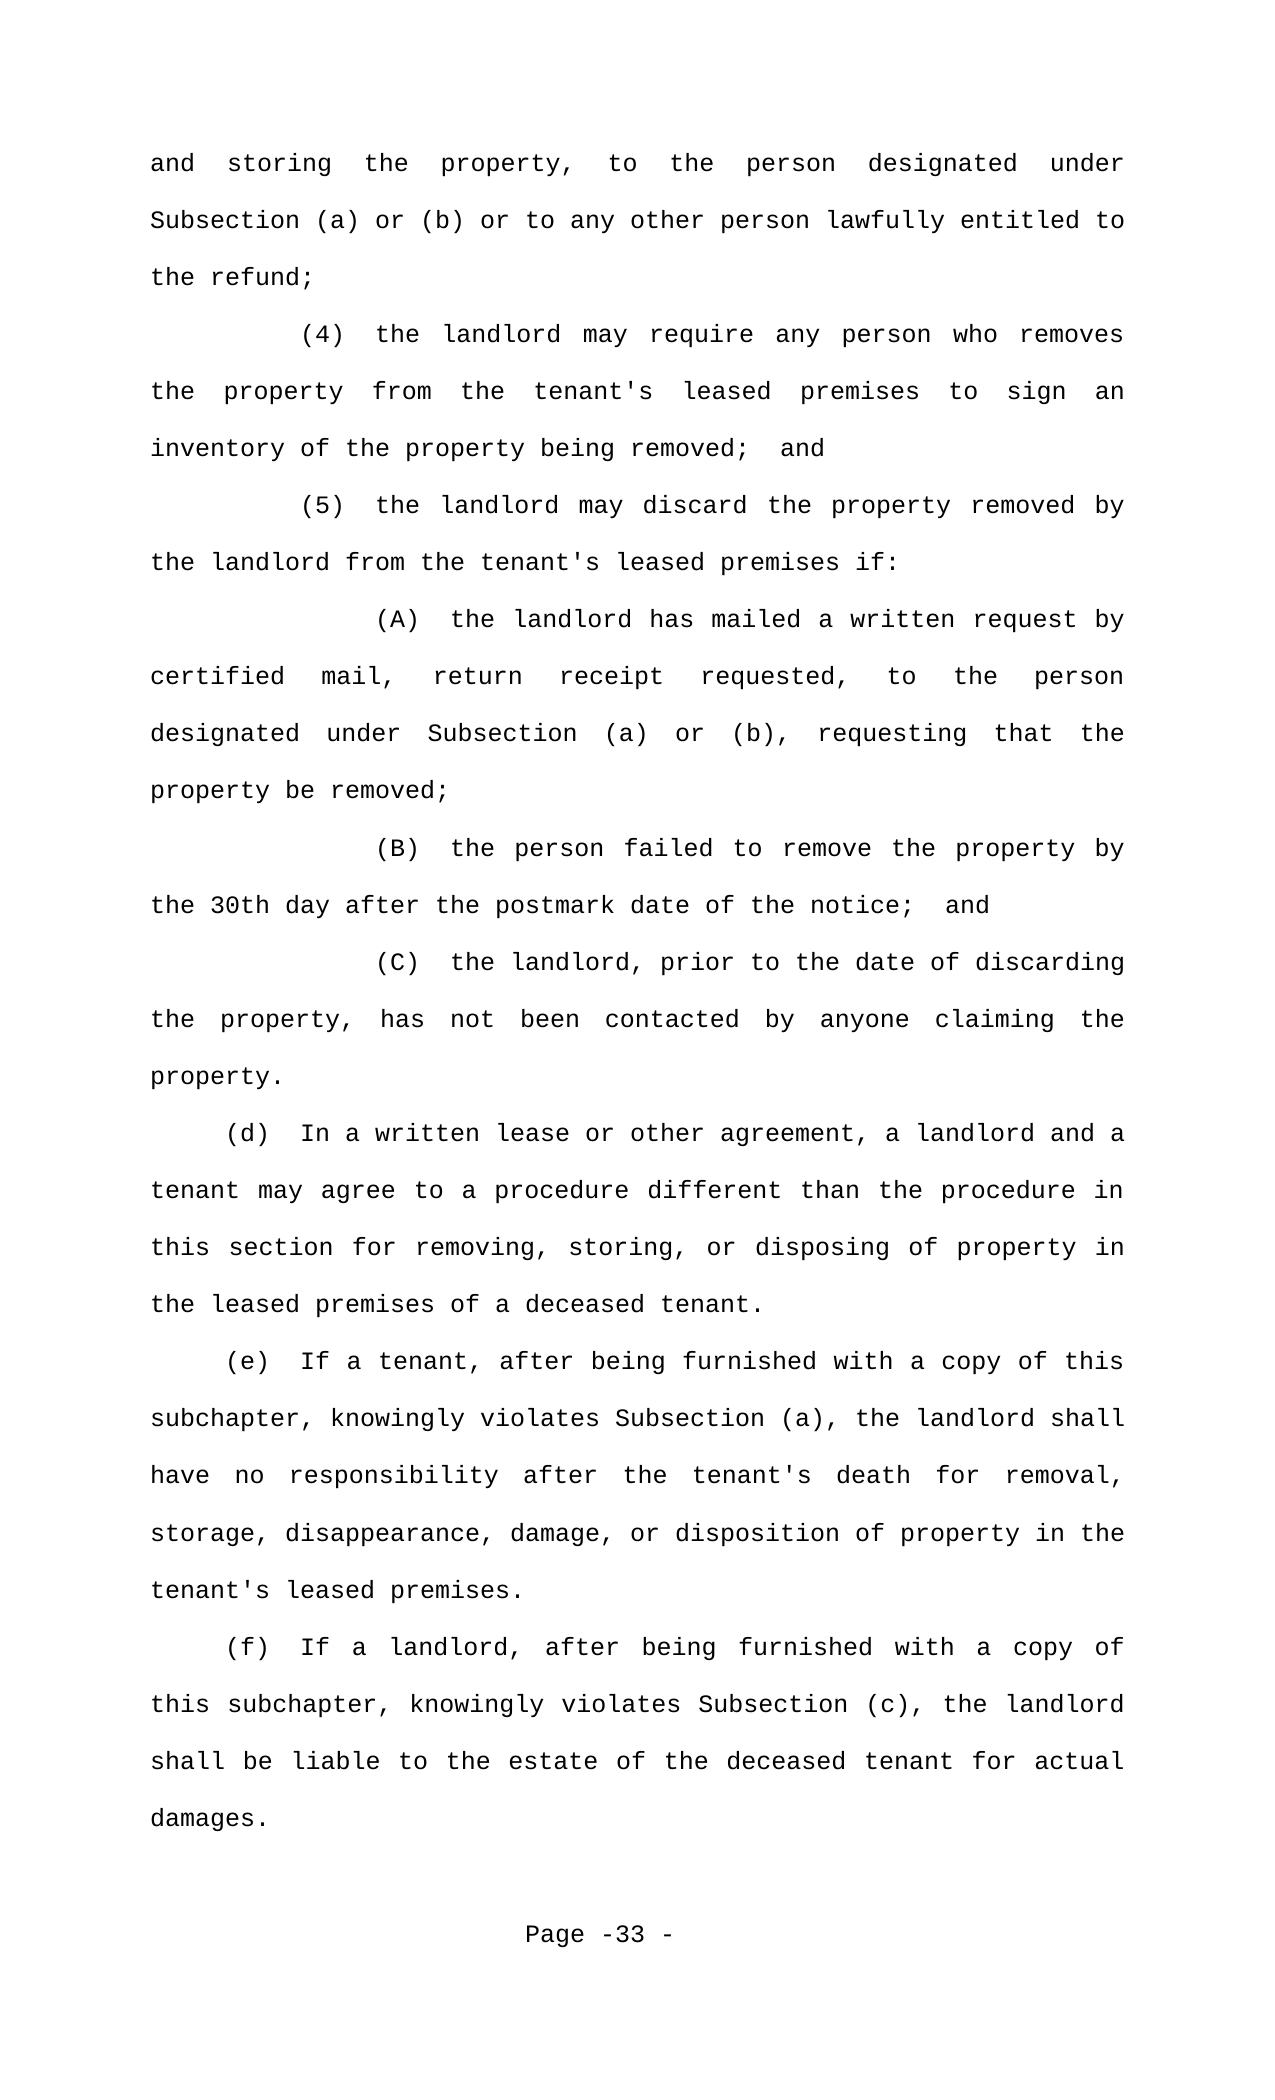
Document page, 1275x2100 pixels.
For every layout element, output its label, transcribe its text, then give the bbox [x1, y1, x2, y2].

text (C) the landlord, prior to the date of discarding the property, has not been contacted by anyone claiming the property. [150, 949, 1125, 1092]
text (A) the landlord has mailed a written request by certified mail, return receipt requested, to the person designated under Subsection (a) or (b), requesting that the property be removed; [150, 607, 1125, 806]
text (d) In a written lease or other agreement, a landlord and a tenant may agree to a procedure different than the procedure in this section for removing, storing, or disposing of property in the leased premises of a deceased tenant. [150, 1120, 1125, 1320]
text (5) the landlord may discard the property removed by the landlord from the tenant's leased premises if: [150, 492, 1125, 578]
text (B) the person failed to remove the property by the 30th day after the postmark date of the notice; and [150, 835, 1125, 921]
